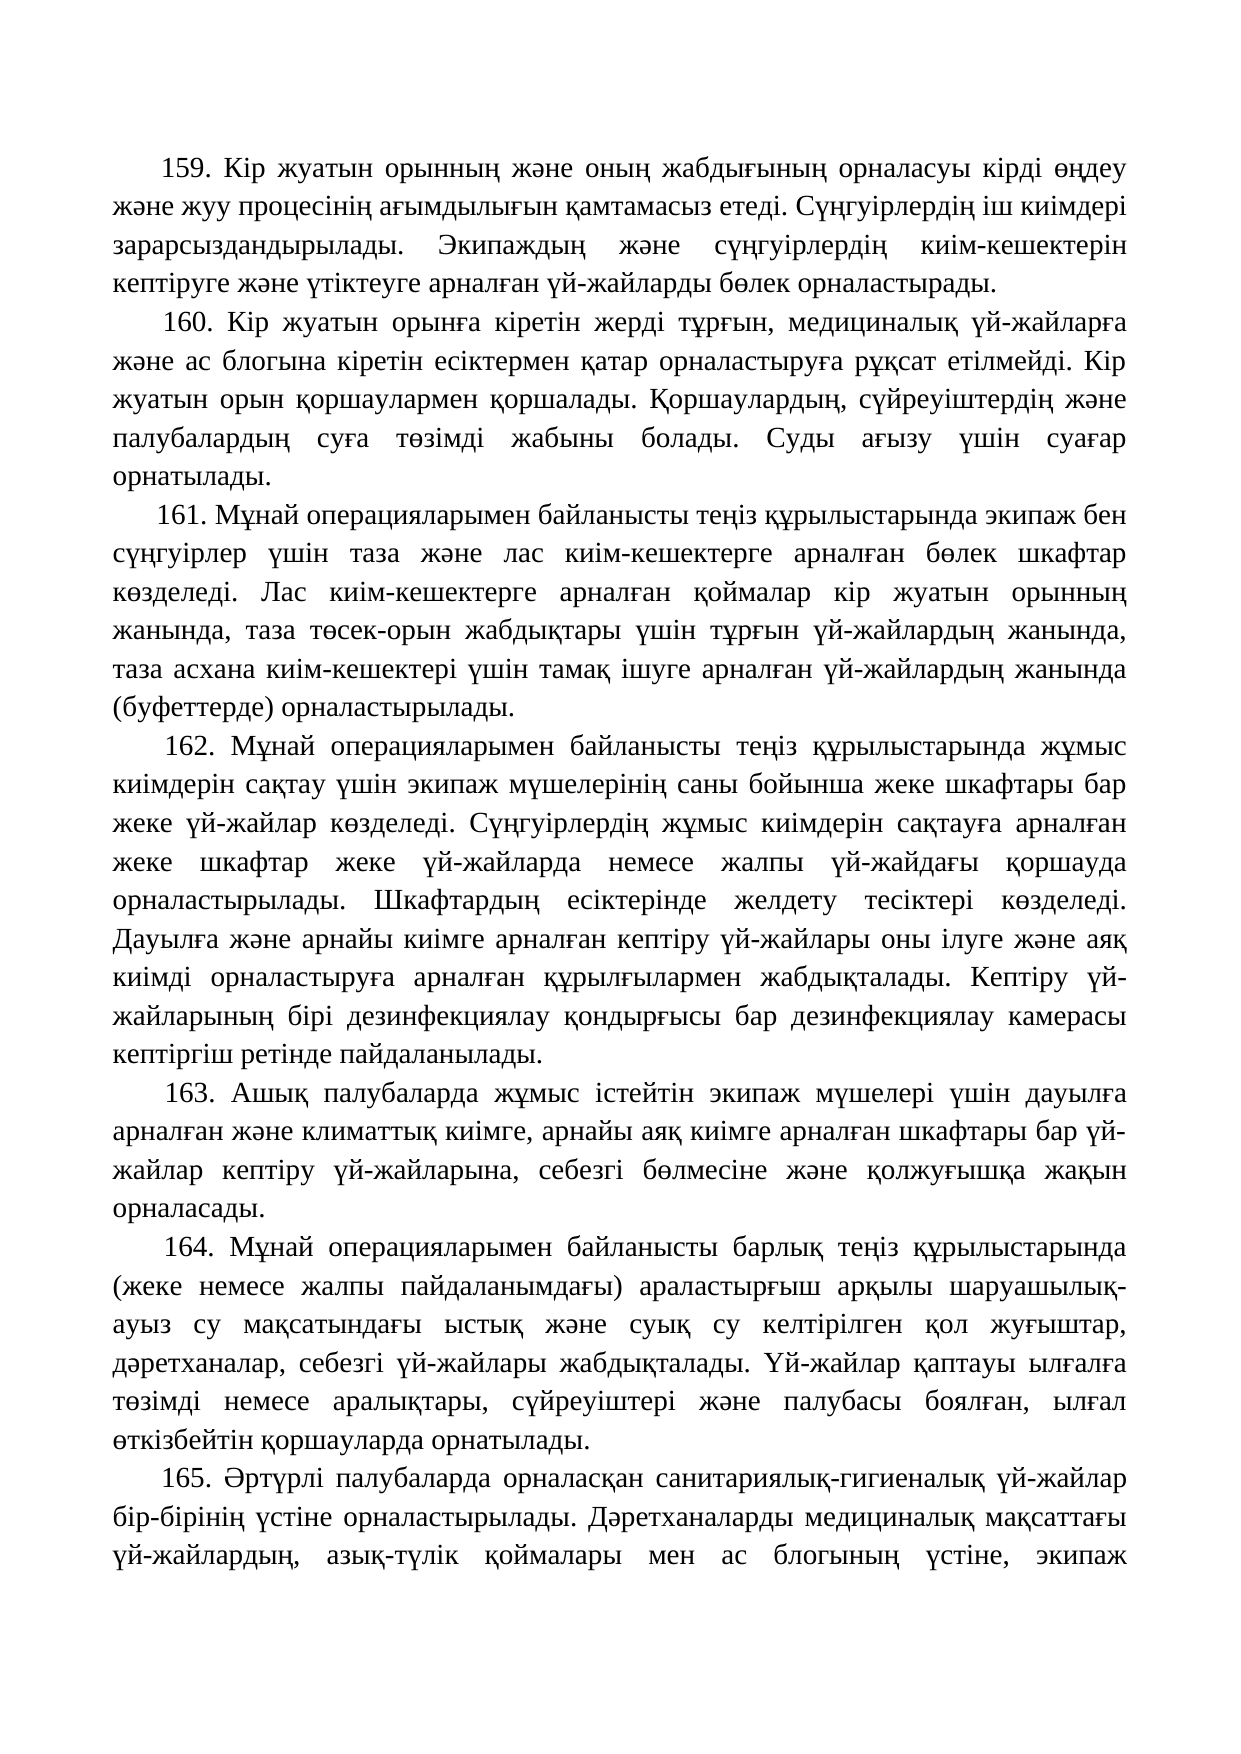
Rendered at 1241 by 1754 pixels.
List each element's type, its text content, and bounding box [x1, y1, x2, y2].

text 160. Кір жуатын орынға кіретін жерді тұрғын, медициналық үй-жайларға және ас блогына кіретін есіктермен қатар орналастыруға рұқсат етілмейді. Кір жуатын орын қоршаулармен қоршалады. Қоршаулардың, сүйреуіштердің және палубалардың суға төзімді жабыны болады. Суды ағызу үшін суағар орнатылады. [112, 304, 1128, 492]
text 164. Мұнай операцияларымен байланысты барлық теңіз құрылыстарында (жеке немесе жалпы пайдаланымдағы) араластырғыш арқылы шаруашылық-ауыз су мақсатындағы ыстық және суық су келтірілген қол жуғыштар, дәретханалар, себезгі үй-жайлары жабдықталады. Үй-жайлар қаптауы ылғалға төзімді немесе аралықтары, сүйреуіштері және палубасы боялған, ылғал өткізбейтін қоршауларда орнатылады. [112, 1229, 1128, 1455]
text 163. Ашық палубаларда жұмыс істейтін экипаж мүшелері үшін дауылға арналған және климаттық киімге, арнайы аяқ киімге арналған шкафтары бар үй-жайлар кептіру үй-жайларына, себезгі бөлмесіне және қолжуғышқа жақын орналасады. [112, 1075, 1128, 1224]
text 159. Кір жуатын орынның және оның жабдығының орналасуы кірді өңдеу және жуу процесінің ағымдылығын қамтамасыз етеді. Сүңгуірлердің іш киімдері зарарсыздандырылады. Экипаждың және сүңгуірлердің киім-кешектерін кептіруге және үтіктеуге арналған үй-жайларды бөлек орналастырады. [112, 150, 1128, 299]
text 162. Мұнай операцияларымен байланысты теңіз құрылыстарында жұмыс киімдерін сақтау үшін экипаж мүшелерінің саны бойынша жеке шкафтары бар жеке үй-жайлар көзделеді. Сүңгуірлердің жұмыс киімдерін сақтауға арналған жеке шкафтар жеке үй-жайларда немесе жалпы үй-жайдағы қоршауда орналастырылады. Шкафтардың есіктерінде желдету тесіктері көзделеді. Дауылға және арнайы киімге арналған кептіру үй-жайлары оны ілуге және аяқ киімді орналастыруға арналған құрылғылармен жабдықталады. Кептіру үй-жайларының бірі дезинфекциялау қондырғысы бар дезинфекциялау камерасы кептіргіш ретінде пайдаланылады. [112, 728, 1128, 1070]
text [112, 1460, 1128, 1571]
text 161. Мұнай операцияларымен байланысты теңіз құрылыстарында экипаж бен сүңгуірлер үшін таза және лас киім-кешектерге арналған бөлек шкафтар көзделеді. Лас киім-кешектерге арналған қоймалар кір жуатын орынның жанында, таза төсек-орын жабдықтары үшін тұрғын үй-жайлардың жанында, таза асхана киім-кешектері үшін тамақ ішуге арналған үй-жайлардың жанында (буфеттерде) орналастырылады. [112, 497, 1128, 723]
